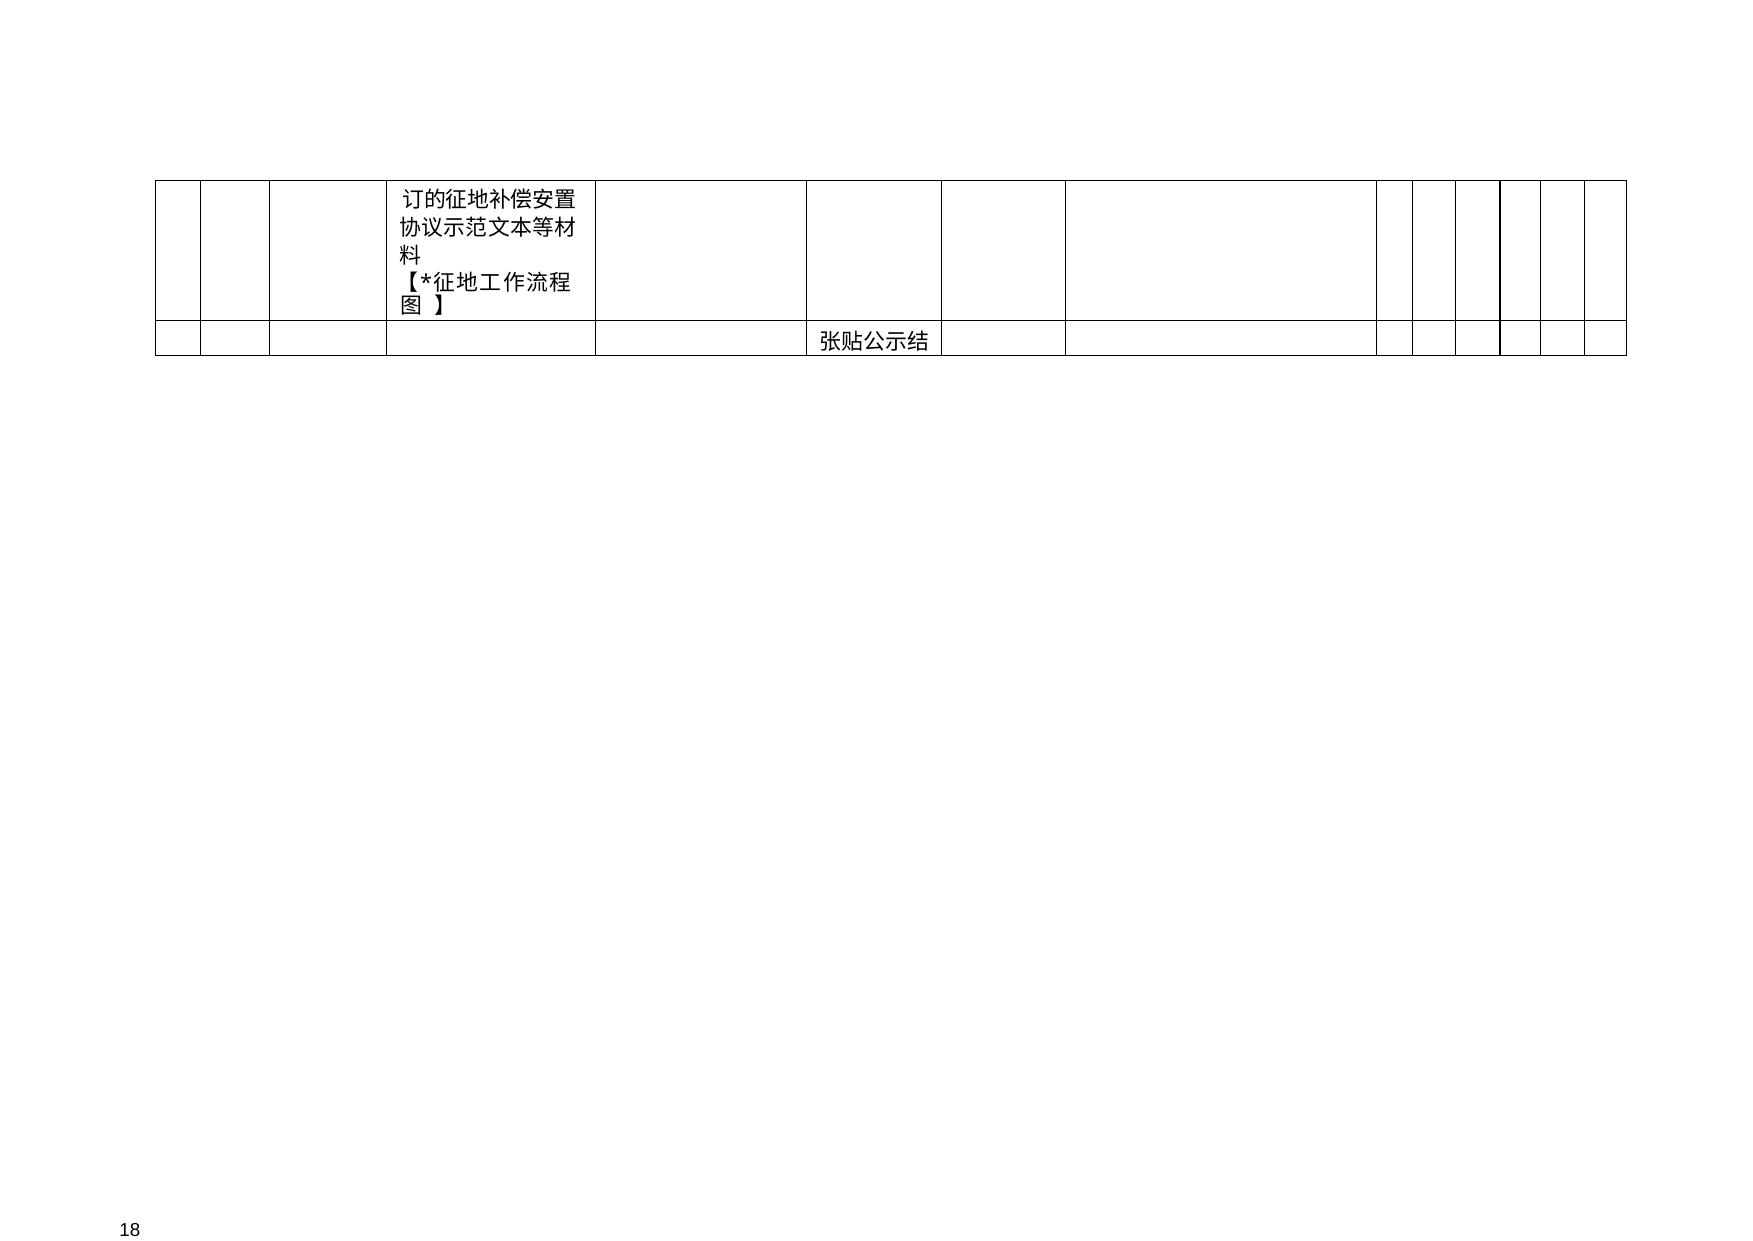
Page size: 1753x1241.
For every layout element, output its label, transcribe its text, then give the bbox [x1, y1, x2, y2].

table_cell [1585, 321, 1626, 355]
table_header [201, 181, 269, 320]
table_header [1066, 181, 1376, 320]
table_header 订的征地补偿安置 协议示范文本等材 料 【*征地工作流程 图 】 [387, 181, 595, 320]
table_cell [1413, 321, 1455, 355]
table_cell [942, 321, 1065, 355]
table_cell [387, 321, 595, 355]
table_cell [596, 321, 806, 355]
table_header [1585, 181, 1626, 320]
table_cell [270, 321, 386, 355]
table_cell [156, 321, 200, 355]
table_header [807, 181, 941, 320]
table_header [1456, 181, 1499, 320]
table_header [1501, 181, 1540, 320]
table_header [596, 181, 806, 320]
table_header [942, 181, 1065, 320]
table_cell [1541, 321, 1584, 355]
table_cell [1377, 321, 1412, 355]
table_header [1541, 181, 1584, 320]
table_cell [201, 321, 269, 355]
table_cell [1456, 321, 1499, 355]
table_header [1413, 181, 1455, 320]
table_cell [1501, 321, 1540, 355]
table_header [156, 181, 200, 320]
table_cell [1066, 321, 1376, 355]
table_cell 张贴公示结 [807, 321, 941, 355]
table_header [1377, 181, 1412, 320]
table_header [270, 181, 386, 320]
